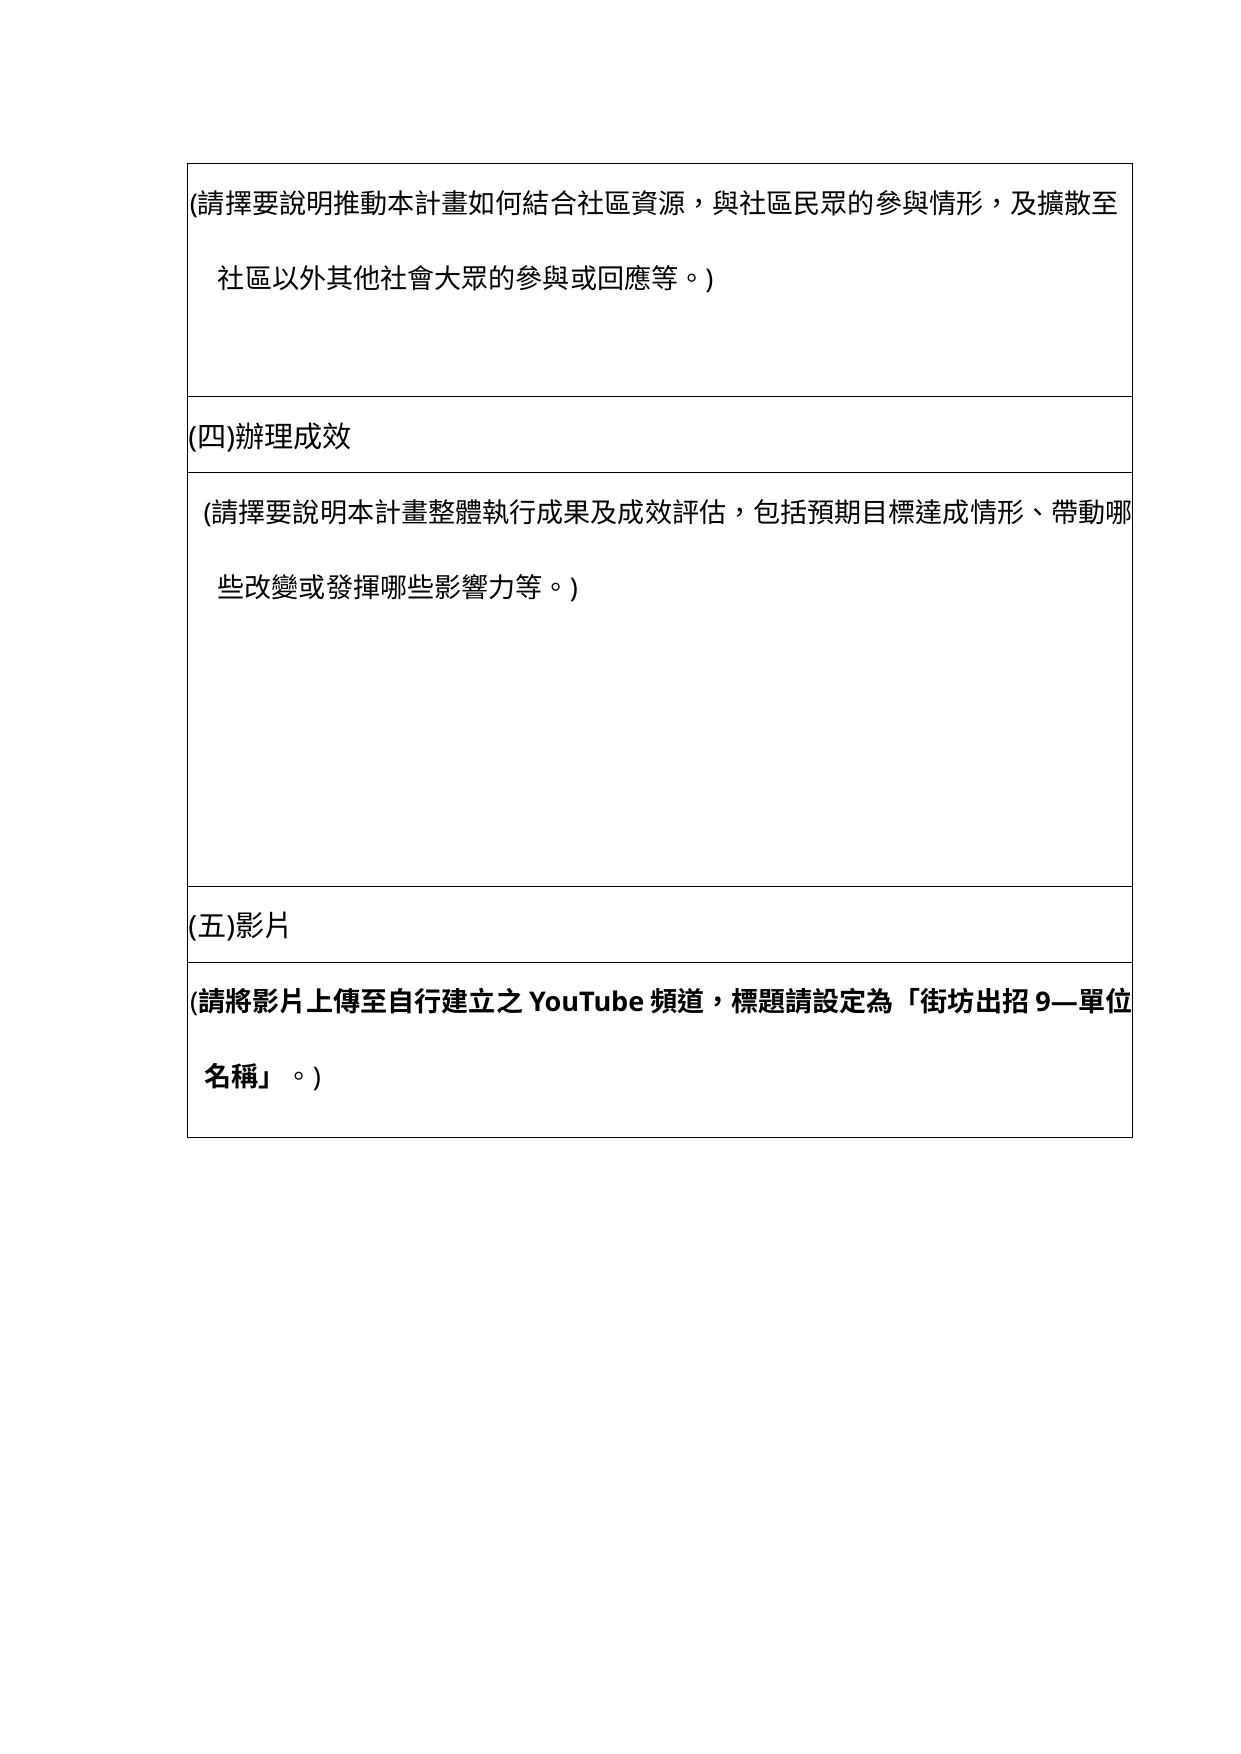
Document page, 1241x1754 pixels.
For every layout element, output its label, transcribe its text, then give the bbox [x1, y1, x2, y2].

table_cell (請擇要說明本計畫整體執行成果及成效評估，包括預期目標達成情形、帶動哪些改變或發揮哪些影響力等。) [188, 473, 1132, 886]
table_cell (請將影片上傳至自行建立之YouTube頻道，標題請設定為「街坊出招9—單位名稱」。) [188, 963, 1132, 1137]
table_cell (四)辦理成效 [188, 397, 1132, 472]
table_cell (請擇要說明推動本計畫如何結合社區資源，與社區民眾的參與情形，及擴散至社區以外其他社會大眾的參與或回應等。) [188, 164, 1132, 396]
table_cell (五)影片 [188, 887, 1132, 962]
